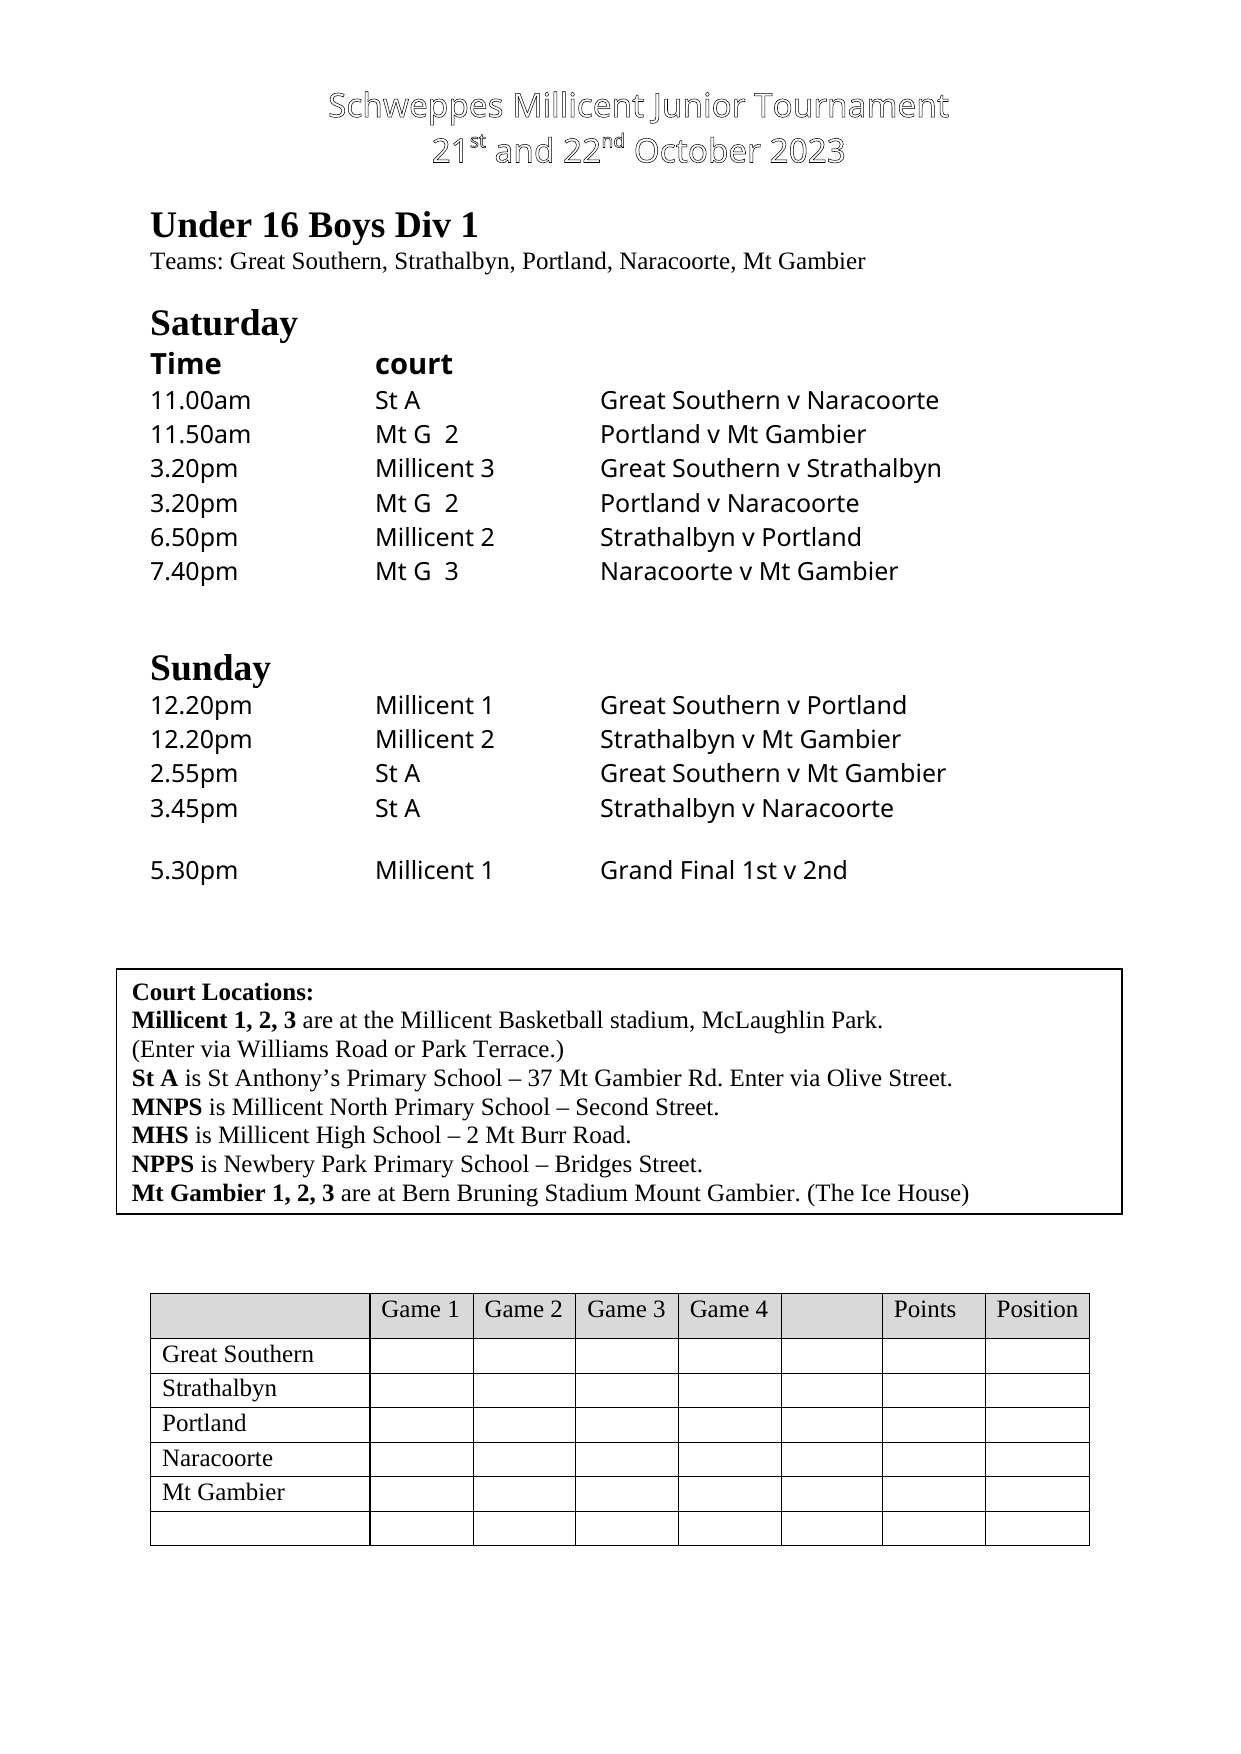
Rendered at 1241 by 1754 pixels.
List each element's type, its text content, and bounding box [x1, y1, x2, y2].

table_cell [371, 1408, 473, 1442]
text 11.00am St A Great Southern v Naracoorte [150, 383, 1090, 417]
text 3.20pm Millicent 3 Great Southern v Strathalbyn [150, 451, 1090, 485]
table_cell [474, 1512, 575, 1545]
table_cell [679, 1408, 781, 1442]
table_cell [371, 1477, 473, 1511]
text 12.20pm Millicent 1 Great Southern v Portland [150, 688, 1090, 722]
table_cell [883, 1443, 985, 1476]
table_cell [986, 1374, 1089, 1407]
text Sunday [150, 645, 1090, 688]
table_cell [782, 1339, 882, 1372]
table_cell [371, 1512, 473, 1545]
table_cell [576, 1339, 678, 1372]
table_cell [782, 1512, 882, 1545]
table_cell [474, 1374, 575, 1407]
table_cell [883, 1374, 985, 1407]
text 7.40pm Mt G 3 Naracoorte v Mt Gambier [150, 553, 1090, 587]
text Teams: Great Southern, Strathalbyn, Portland, Naracoorte, Mt Gambier [150, 246, 1090, 275]
table_cell [679, 1339, 781, 1372]
table_cell [986, 1408, 1089, 1442]
table_cell [782, 1408, 882, 1442]
table_cell [782, 1374, 882, 1407]
table_cell [576, 1512, 678, 1545]
text 5.30pm Millicent 1 Grand Final 1st v 2nd [150, 853, 1090, 887]
table_cell [679, 1374, 781, 1407]
table_header Position [986, 1294, 1089, 1338]
table_cell Strathalbyn [151, 1374, 369, 1407]
table_cell [576, 1374, 678, 1407]
table_cell Portland [151, 1408, 369, 1442]
table_cell [371, 1339, 473, 1372]
table_cell [474, 1443, 575, 1476]
table_header [782, 1294, 882, 1338]
text 3.45pm St A Strathalbyn v Naracoorte [150, 790, 1090, 824]
table_cell [371, 1443, 473, 1476]
table_cell [474, 1477, 575, 1511]
table_cell [782, 1443, 882, 1476]
table_cell [986, 1477, 1089, 1511]
table_cell [883, 1512, 985, 1545]
table_header Points [883, 1294, 985, 1338]
text 3.20pm Mt G 2 Portland v Naracoorte [150, 485, 1090, 519]
table_cell [883, 1408, 985, 1442]
table_cell Mt Gambier [151, 1477, 369, 1511]
text 11.50am Mt G 2 Portland v Mt Gambier [150, 417, 1090, 451]
text 12.20pm Millicent 2 Strathalbyn v Mt Gambier [150, 722, 1090, 756]
table_cell [986, 1512, 1089, 1545]
table_cell Great Southern [151, 1339, 369, 1372]
text Under 16 Boys Div 1 [150, 203, 1090, 246]
table_cell [151, 1512, 369, 1545]
table_cell [986, 1339, 1089, 1372]
table_header Game 1 [371, 1294, 473, 1338]
table_cell [679, 1477, 781, 1511]
text 2.55pm St A Great Southern v Mt Gambier [150, 756, 1090, 790]
table_cell [679, 1512, 781, 1545]
table_header Game 2 [474, 1294, 575, 1338]
table_cell [474, 1408, 575, 1442]
text Saturday [150, 300, 1090, 343]
table_header Game 4 [679, 1294, 781, 1338]
table_header [151, 1294, 369, 1338]
text 6.50pm Millicent 2 Strathalbyn v Portland [150, 519, 1090, 553]
table_cell [986, 1443, 1089, 1476]
table_cell [474, 1339, 575, 1372]
table_cell [883, 1339, 985, 1372]
table_cell Naracoorte [151, 1443, 369, 1476]
table_cell [371, 1374, 473, 1407]
table_cell [883, 1477, 985, 1511]
table_cell [782, 1477, 882, 1511]
table_cell [576, 1443, 678, 1476]
table_cell [679, 1443, 781, 1476]
table_cell [576, 1408, 678, 1442]
table_header Game 3 [576, 1294, 678, 1338]
table_cell [576, 1477, 678, 1511]
text Time court [150, 343, 1090, 383]
